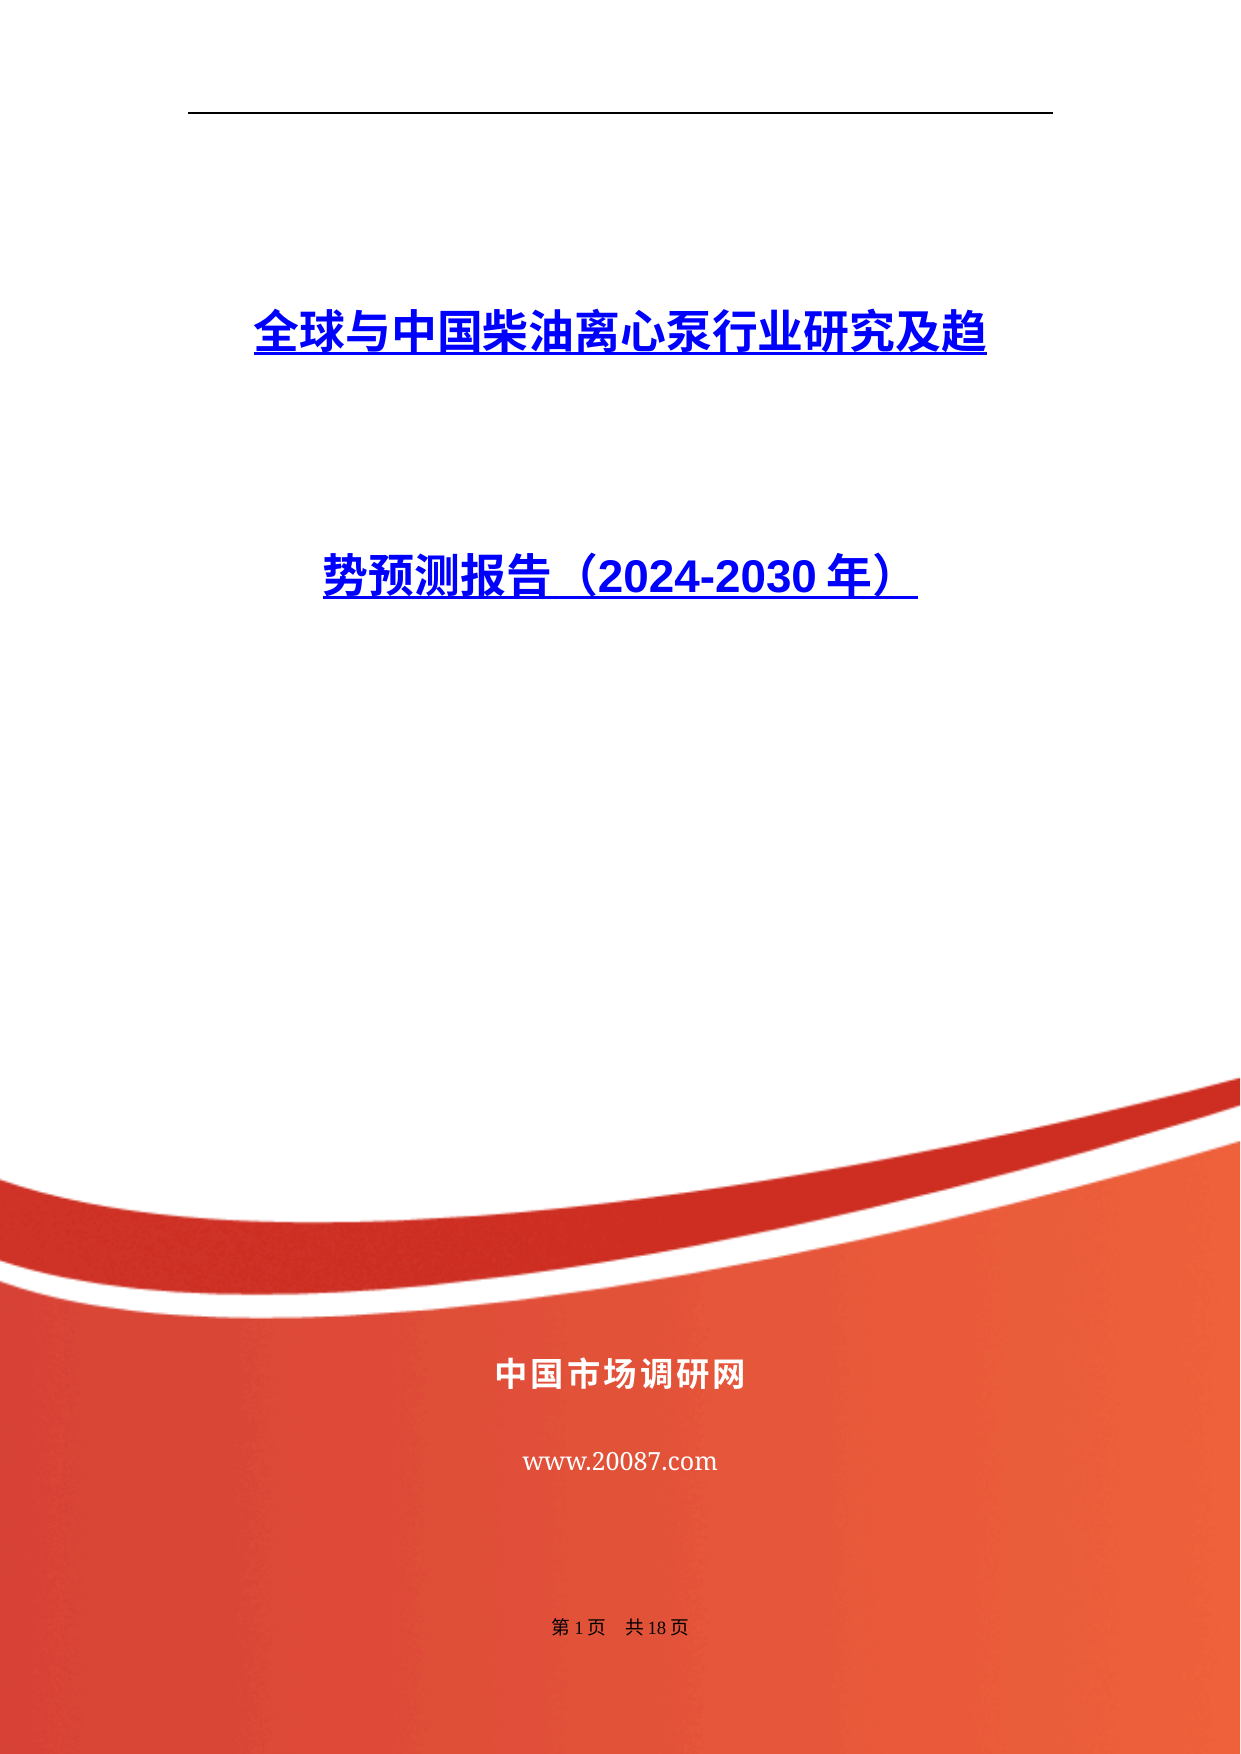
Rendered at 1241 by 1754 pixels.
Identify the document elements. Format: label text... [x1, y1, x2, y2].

table_header 全球与中国柴油离心泵行业研究及趋势预测报告（2024-2030年） [188, 207, 1053, 773]
text www.20087.com [187, 1428, 1053, 1493]
picture [0, 1006, 1241, 1754]
subtitle 中国市场调研网 [187, 1339, 1053, 1404]
